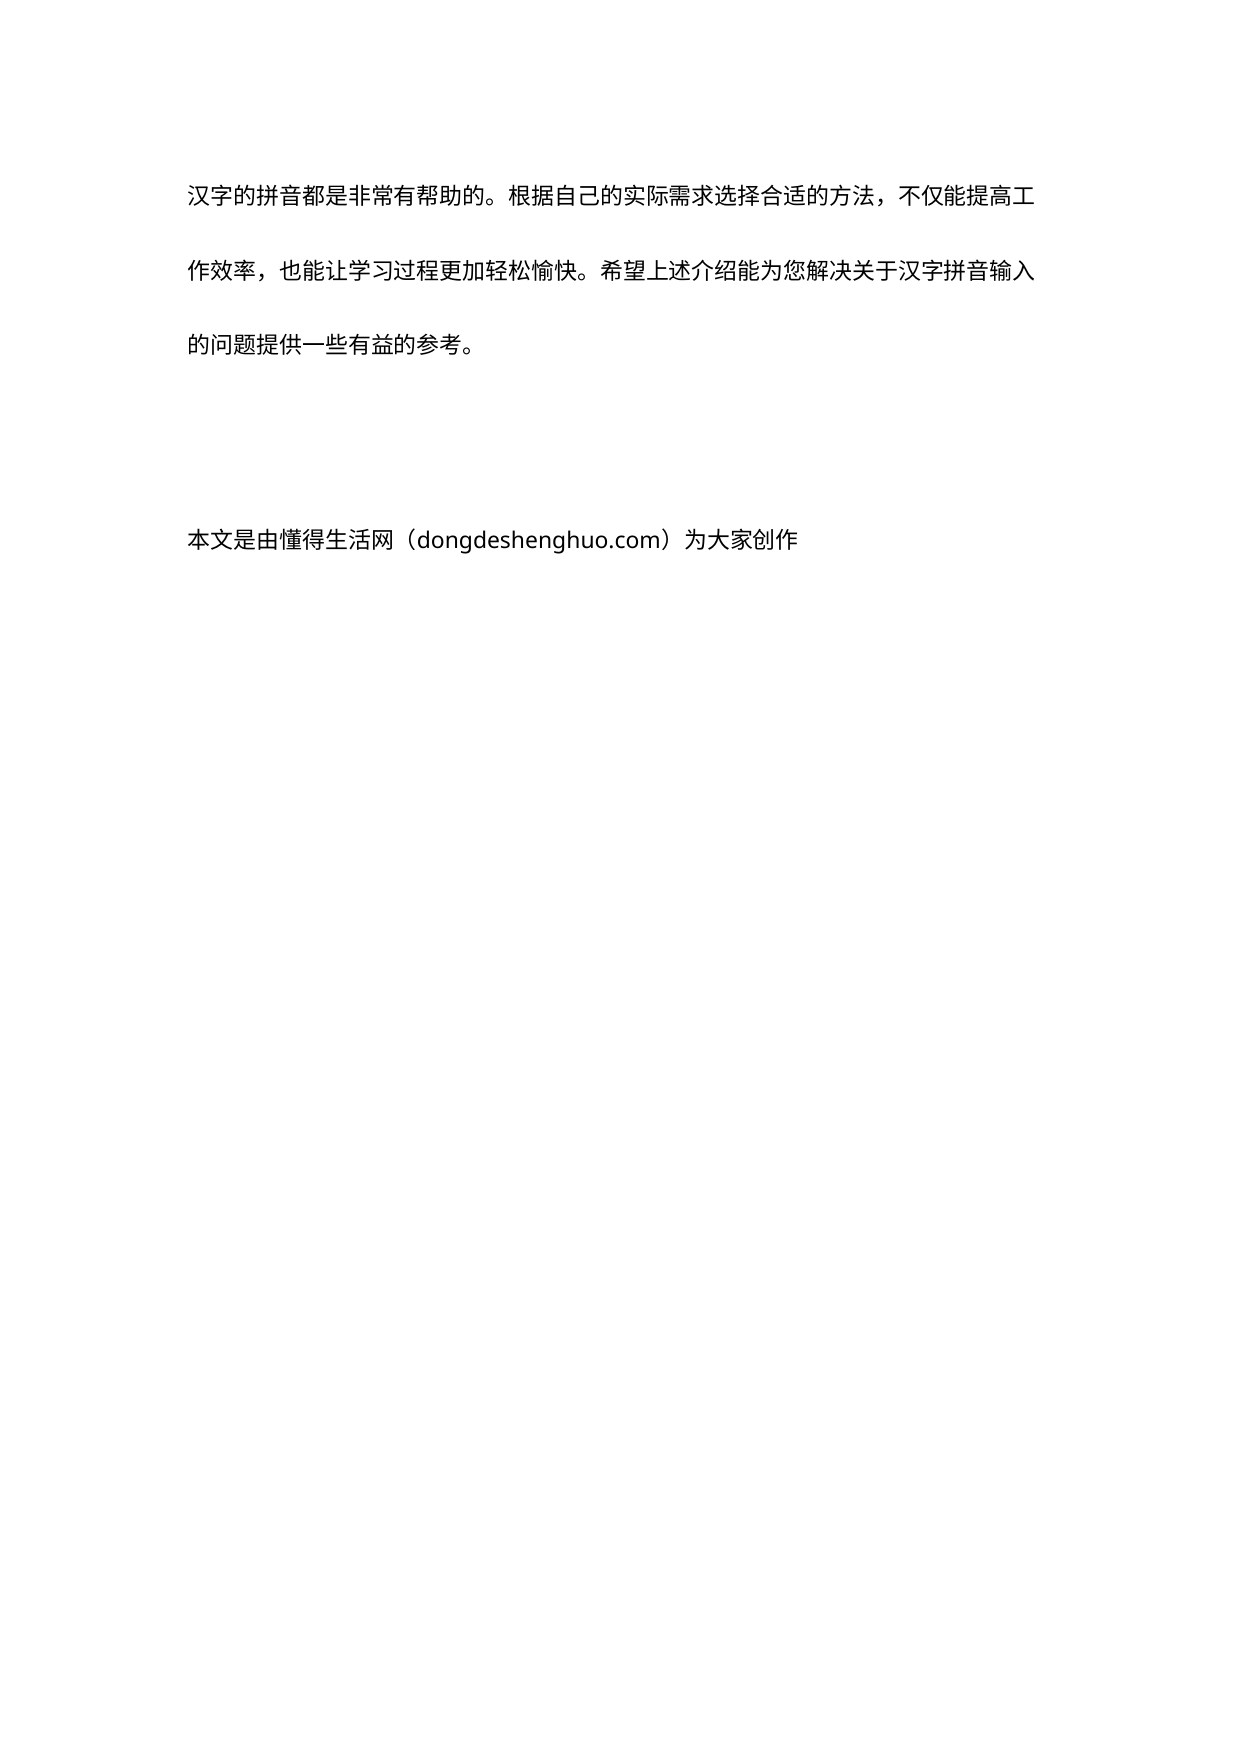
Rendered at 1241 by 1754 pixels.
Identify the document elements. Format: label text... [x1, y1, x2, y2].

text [187, 162, 1053, 376]
text 本文是由懂得生活网（dongdeshenghuo.com）为大家创作 [187, 506, 1053, 571]
